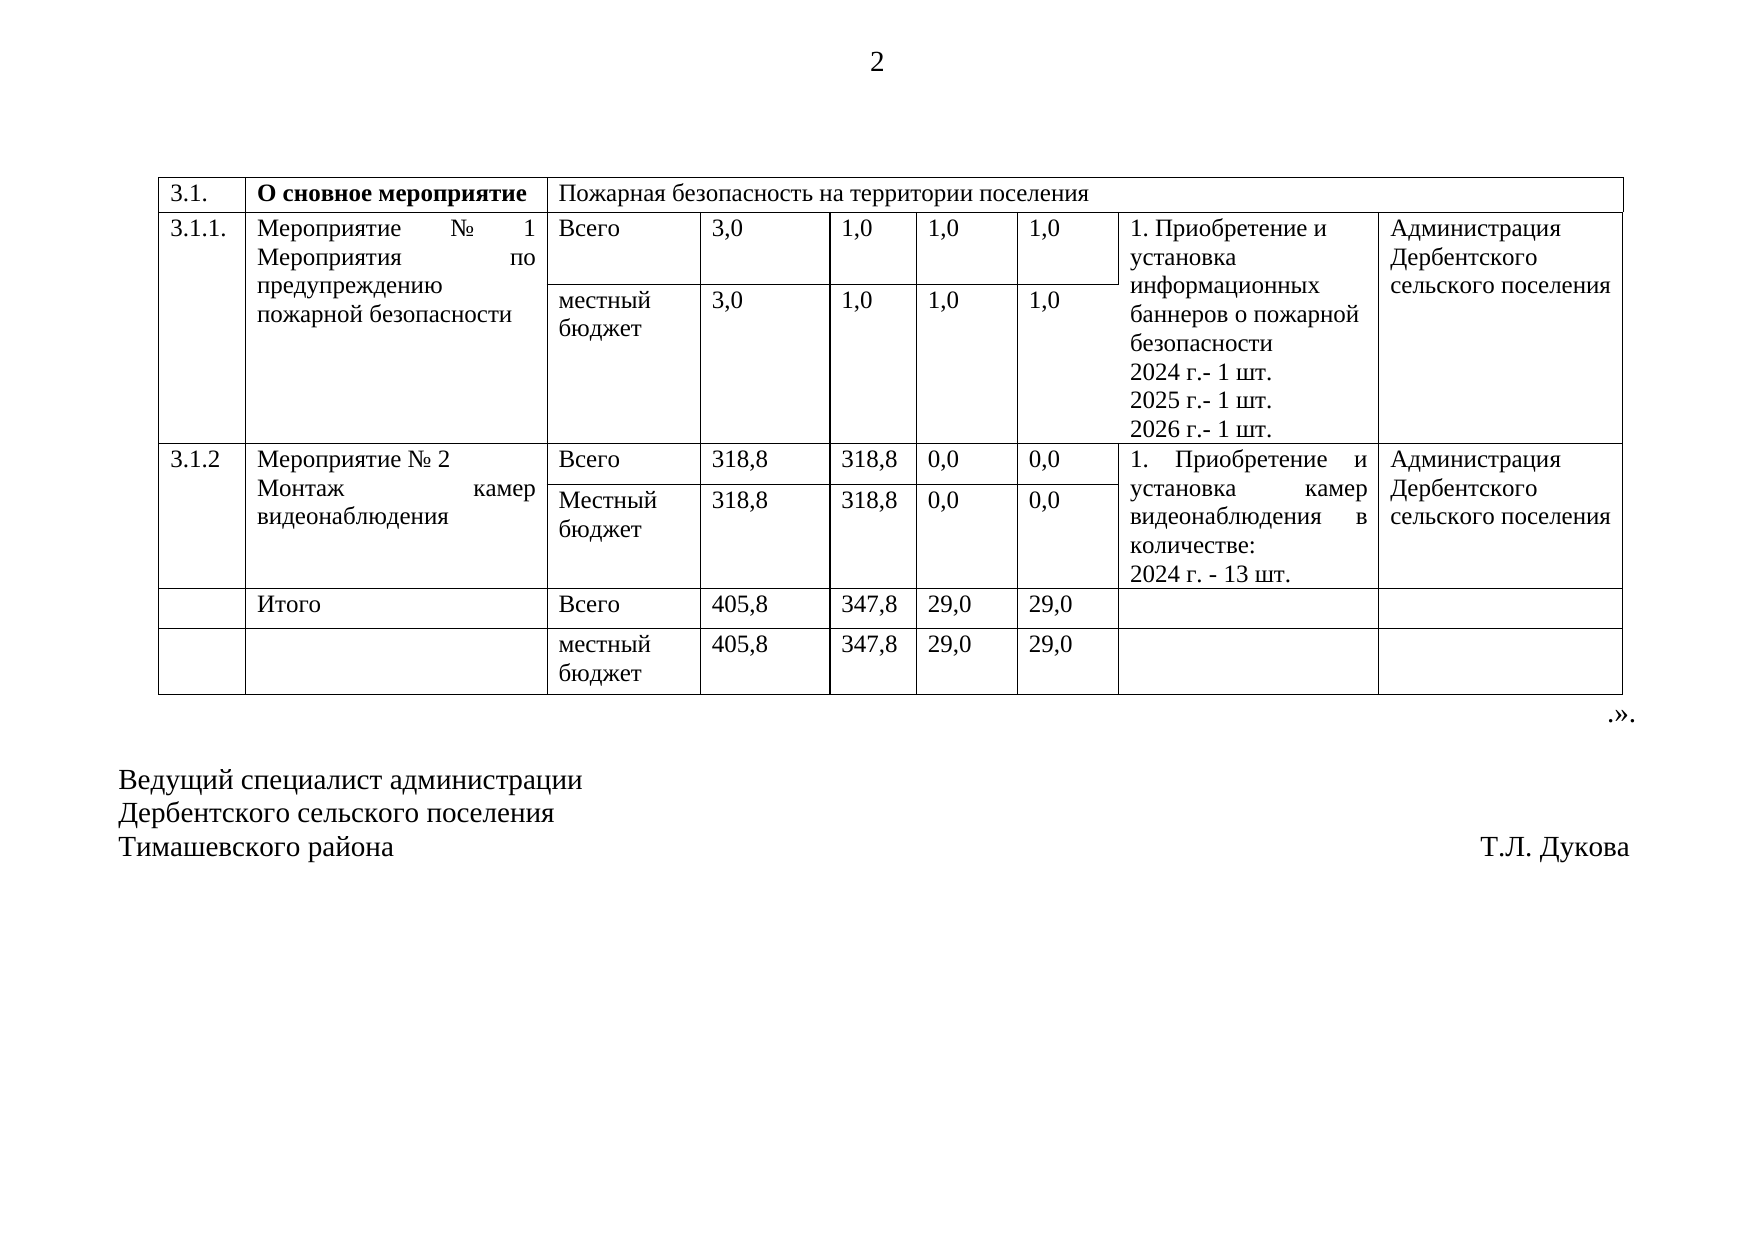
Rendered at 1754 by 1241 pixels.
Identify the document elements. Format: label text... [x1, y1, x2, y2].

table_cell 318,8 [701, 485, 829, 588]
table_cell 1,0 [1018, 213, 1118, 284]
table_cell Всего [548, 589, 700, 628]
table_cell 29,0 [1018, 629, 1118, 694]
text .». [118, 695, 1636, 728]
table_cell 3,0 [701, 213, 829, 284]
table_cell 347,8 [831, 629, 916, 694]
table_cell [159, 589, 245, 628]
table_cell 0,0 [917, 485, 1017, 588]
table_cell 1. Приобретение и установка камер видеонаблюдения в количестве: 2024 г. - 13 шт. [1119, 444, 1378, 588]
table_cell 29,0 [917, 589, 1017, 628]
table_cell Пожарная безопасность на территории поселения [548, 178, 1623, 212]
table_cell О сновное мероприятие [246, 178, 547, 212]
table_cell Всего [548, 213, 700, 284]
table_cell 29,0 [1018, 589, 1118, 628]
table_cell 3.1. [159, 178, 245, 212]
table_cell Итого [246, 589, 547, 628]
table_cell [1379, 213, 1622, 443]
table_cell Администрация Дербентского сельского поселения [1379, 444, 1622, 588]
text Тимашевского района Т.Л. Дукова [118, 829, 1636, 863]
table_cell [246, 629, 547, 694]
table_cell [1119, 589, 1378, 628]
table_cell 1. Приобретение и установка информационных баннеров о пожарной безопасности 2024 г.- 1 шт. 2025 г.- 1 шт. 2026 г.- 1 шт. [1119, 213, 1378, 443]
table_cell 3.1.2 [159, 444, 245, 588]
table_cell 1,0 [831, 285, 916, 443]
table_cell 0,0 [1018, 444, 1118, 484]
table_cell [1119, 629, 1378, 694]
table_cell Мероприятие № 1 Мероприятия по предупреждению пожарной безопасности [246, 213, 547, 443]
text Дербентского сельского поселения [118, 796, 1636, 829]
table_cell 318,8 [831, 444, 916, 484]
table_cell 1,0 [917, 285, 1017, 443]
table_cell 29,0 [917, 629, 1017, 694]
table_cell 1,0 [1018, 285, 1118, 443]
table_cell [1379, 589, 1622, 628]
table_cell 3.1.1. [159, 213, 245, 443]
table_cell 405,8 [701, 589, 829, 628]
table_cell местный бюджет [548, 285, 700, 443]
table_cell 1,0 [917, 213, 1017, 284]
table_cell 318,8 [831, 485, 916, 588]
table_cell 318,8 [701, 444, 829, 484]
text Ведущий специалист администрации [118, 762, 1636, 796]
table_cell 3,0 [701, 285, 829, 443]
table_cell местный бюджет [548, 629, 700, 694]
table_cell Всего [548, 444, 700, 484]
table_cell 0,0 [917, 444, 1017, 484]
table_cell [159, 629, 245, 694]
table_cell Мероприятие № 2 Монтаж камер видеонаблюдения [246, 444, 547, 588]
table_cell Местный бюджет [548, 485, 700, 588]
table_cell 347,8 [831, 589, 916, 628]
table_cell 1,0 [831, 213, 916, 284]
table_cell 405,8 [701, 629, 829, 694]
table_cell 0,0 [1018, 485, 1118, 588]
table_cell [1379, 629, 1622, 694]
